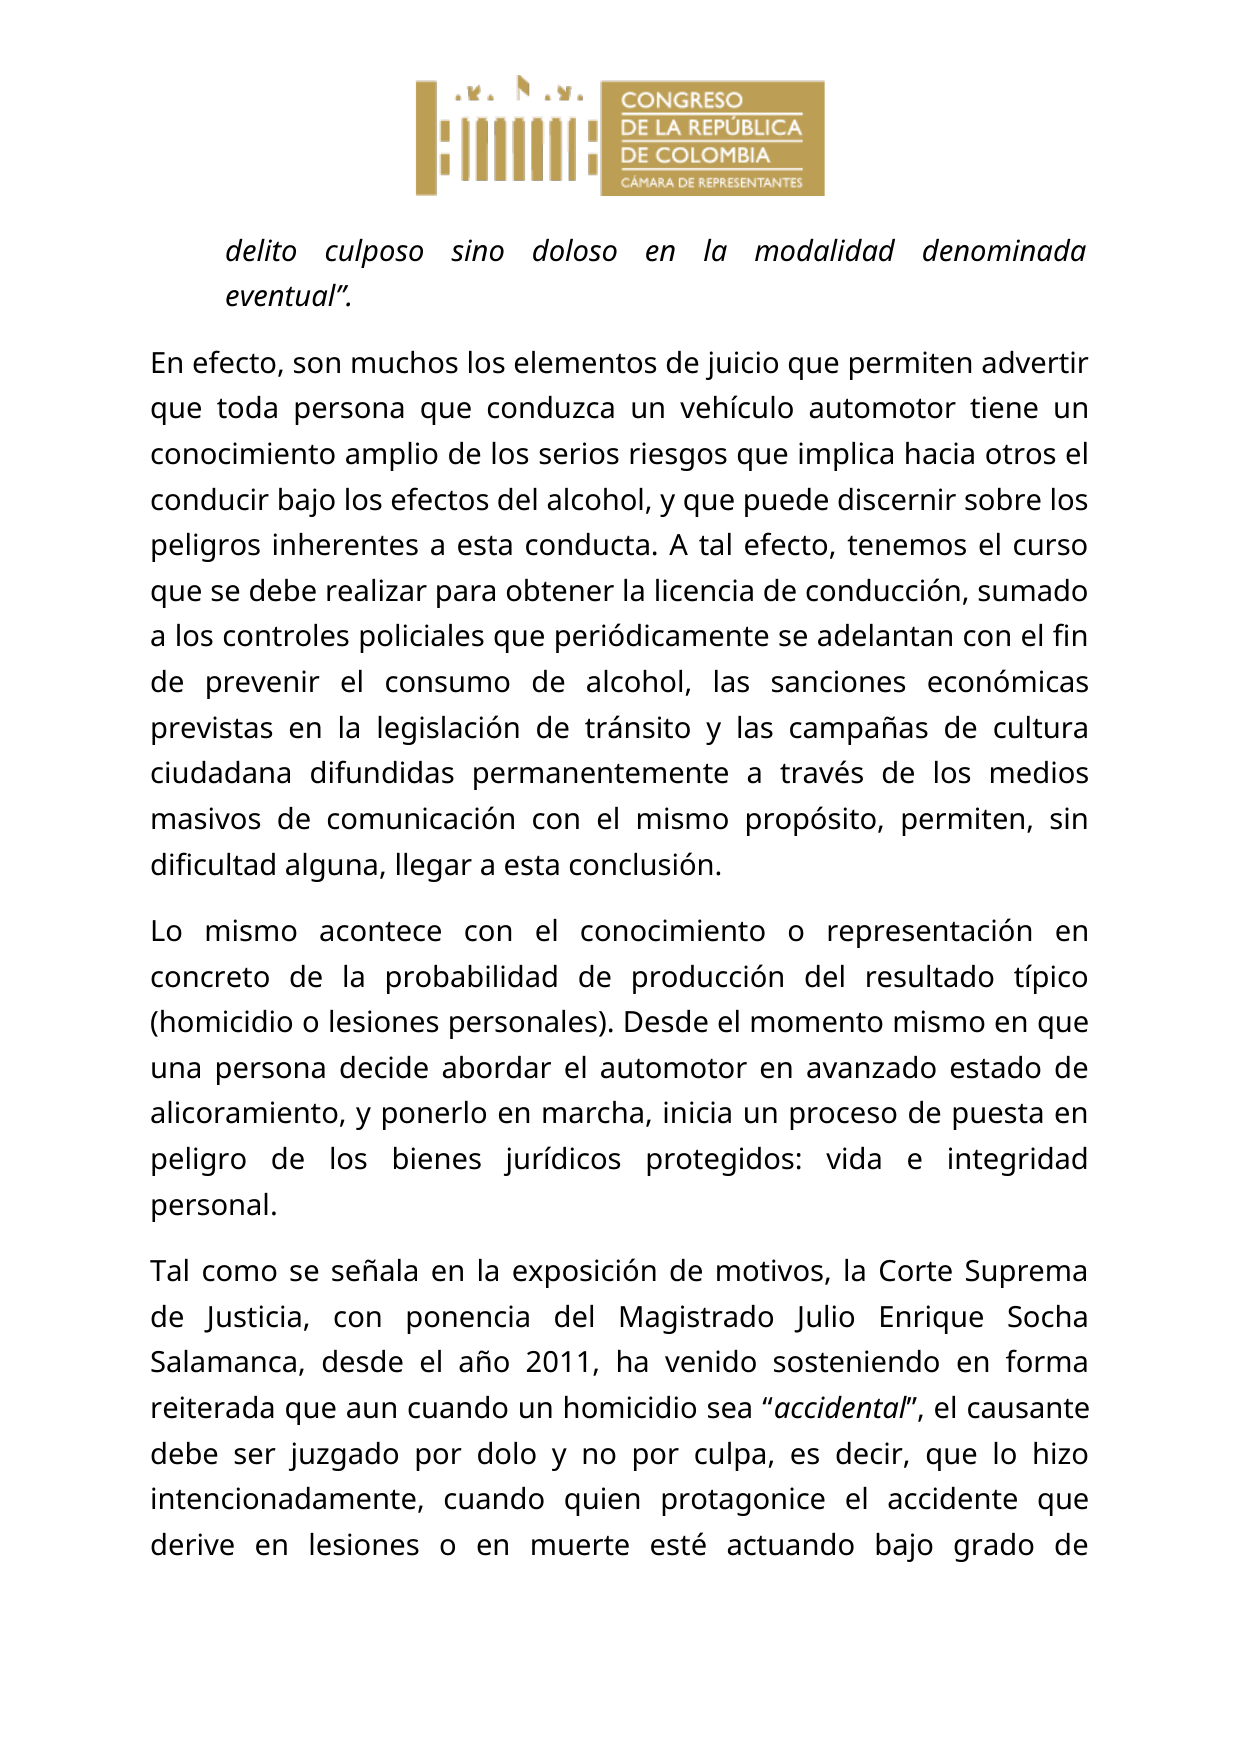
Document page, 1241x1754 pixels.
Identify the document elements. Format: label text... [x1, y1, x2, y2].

text En efecto, son muchos los elementos de juicio que permiten advertir que toda persona que conduzca un vehículo automotor tiene un conocimiento amplio de los serios riesgos que implica hacia otros el conducir bajo los efectos del alcohol, y que puede discernir sobre los peligros inherentes a esta conducta. A tal efecto, tenemos el curso que se debe realizar para obtener la licencia de conducción, sumado a los controles policiales que periódicamente se adelantan con el fin de prevenir el consumo de alcohol, las sanciones económicas previstas en la legislación de tránsito y las campañas de cultura ciudadana difundidas permanentemente a través de los medios masivos de comunicación con el mismo propósito, permiten, sin dificultad alguna, llegar a esta conclusión. [150, 342, 1090, 883]
text Lo mismo acontece con el conocimiento o representación en concreto de la probabilidad de producción del resultado típico (homicidio o lesiones personales). Desde el momento mismo en que una persona decide abordar el automotor en avanzado estado de alicoramiento, y ponerlo en marcha, inicia un proceso de puesta en peligro de los bienes jurídicos protegidos: vida e integridad personal. [150, 910, 1090, 1224]
picture [415, 75, 825, 196]
